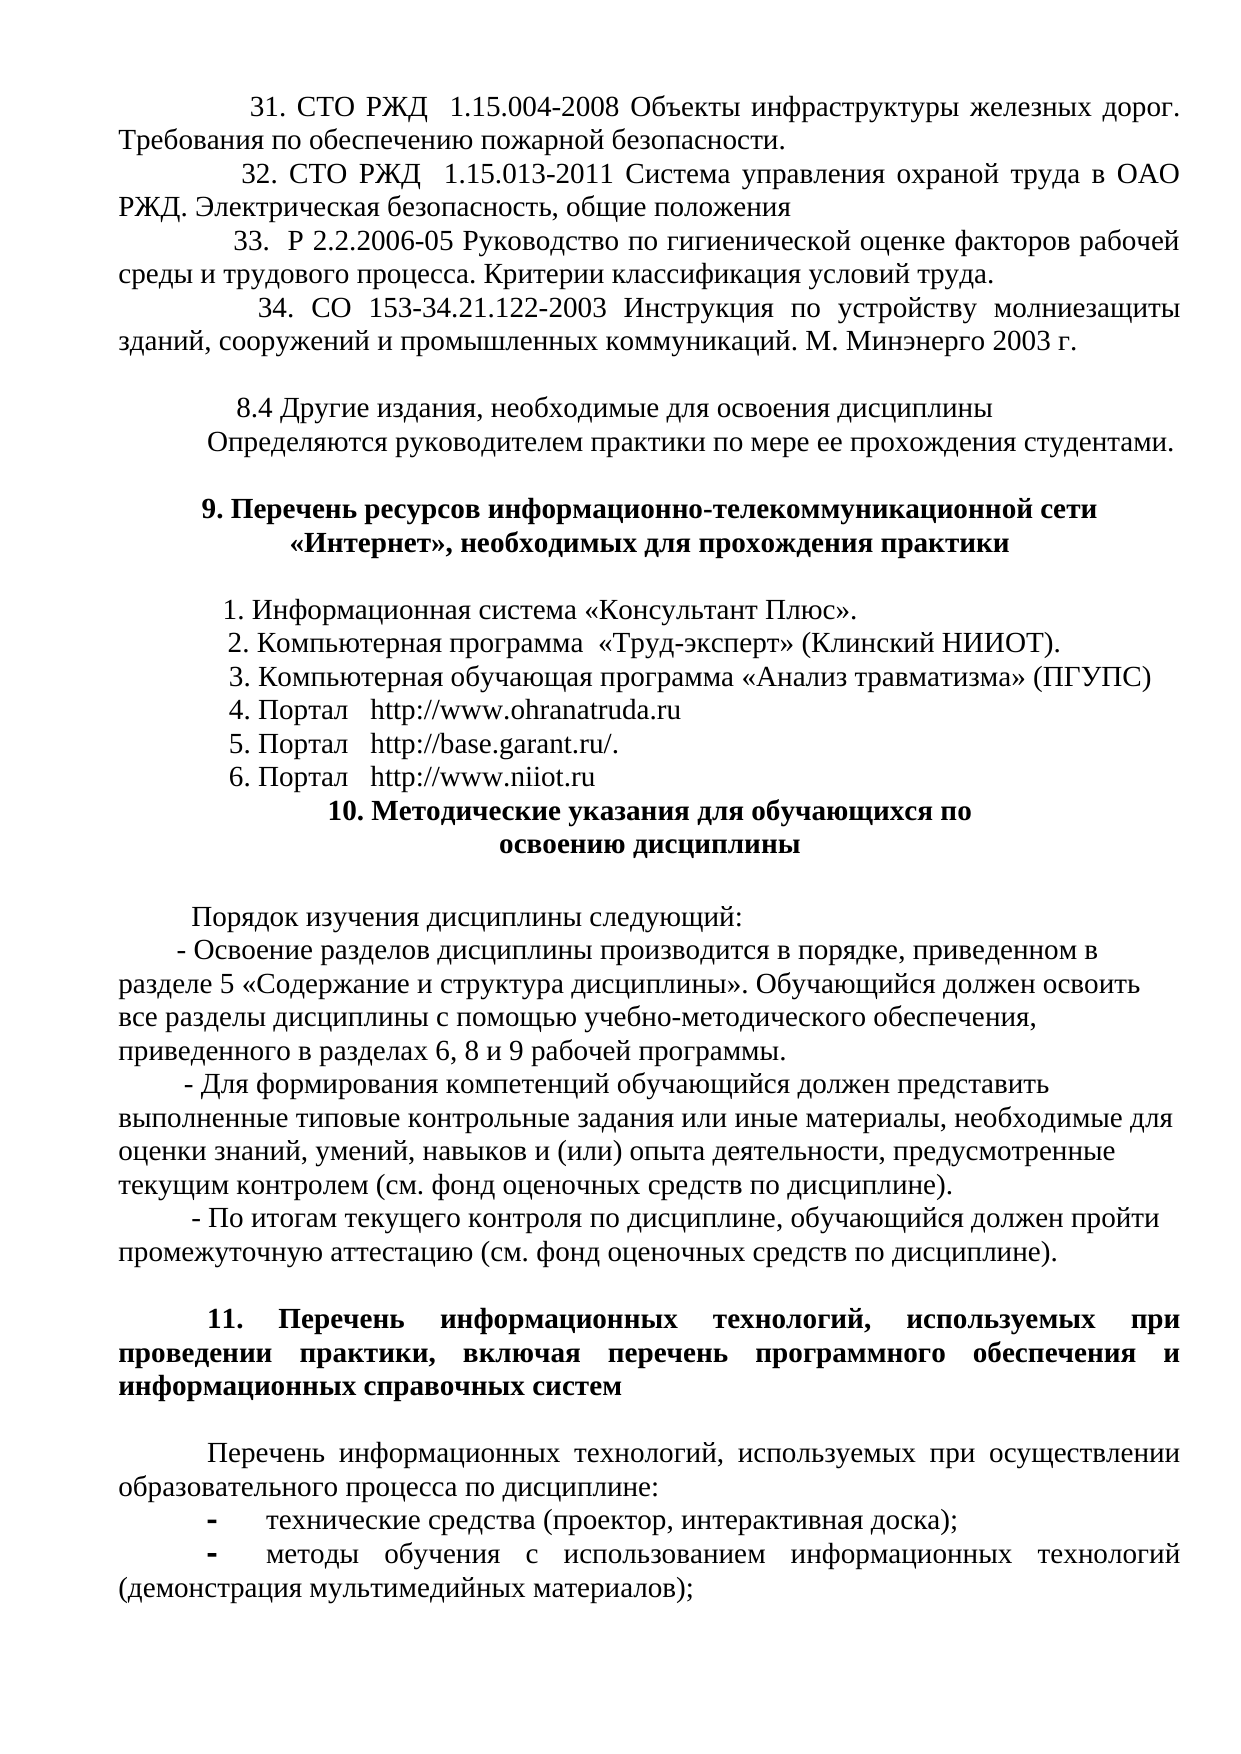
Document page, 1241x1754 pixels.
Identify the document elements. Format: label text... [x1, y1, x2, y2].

text Порядок изучения дисциплины следующий: [118, 899, 1181, 932]
text - Освоение разделов дисциплины производится в порядке, приведенном в разделе 5 «Содержание и структура дисциплины». Обучающийся должен освоить все разделы дисциплины с помощью учебно-методического обеспечения, приведенного в разделах 6, 8 и 9 рабочей программы. [118, 932, 1181, 1066]
text 10. Методические указания для обучающихся по [118, 793, 1181, 827]
text 34. СО 153-34.21.122-2003 Инструкция по устройству молниезащиты зданий, сооружений и промышленных коммуникаций. М. Минэнерго . [118, 290, 1181, 357]
list технические средства (проектор, интерактивная доска); [118, 1502, 1181, 1536]
text 31. СТО РЖД 1.15.004-2008 Объекты инфраструктуры железных дорог. Требования по обеспечению пожарной безопасности. [118, 89, 1181, 156]
text 33. Р 2.2.2006-05 Руководство по гигиенической оценке факторов рабочей среды и трудового процесса. Критерии классификация условий труда. [118, 223, 1181, 290]
text - Для формирования компетенций обучающийся должен представить выполненные типовые контрольные задания или иные материалы, необходимые для оценки знаний, умений, навыков и (или) опыта деятельности, предусмотренные текущим контролем (см. фонд оценочных средств по дисциплине). [118, 1066, 1181, 1201]
text 8.4 Другие издания, необходимые для освоения дисциплины [118, 391, 1181, 424]
text 4. Портал http://www.ohranatruda.ru [118, 692, 1181, 726]
text 9. Перечень ресурсов информационно-телекоммуникационной сети «Интернет», необходимых для прохождения практики [118, 491, 1181, 558]
text 11. Перечень информационных технологий, используемых при проведении практики, включая перечень программного обеспечения и информационных справочных систем [118, 1301, 1181, 1402]
text 32. СТО РЖД 1.15.013-2011 Система управления охраной труда в ОАО РЖД. Электрическая безопасность, общие положения [118, 156, 1181, 223]
text освоению дисциплины [118, 827, 1181, 860]
text 6. Портал http://www.niiot.ru [118, 759, 1181, 793]
text - По итогам текущего контроля по дисциплине, обучающийся должен пройти промежуточную аттестацию (см. фонд оценочных средств по дисциплине). [118, 1201, 1181, 1268]
text Перечень информационных технологий, используемых при осуществлении образовательного процесса по дисциплине: [118, 1435, 1181, 1502]
text 1. Информационная система «Консультант Плюс». 2. Компьютерная программа «Труд-эксперт» (Клинский НИИОТ). [118, 592, 1181, 659]
text 5. Портал http://base.garant.ru/. [118, 726, 1181, 759]
text Определяются руководителем практики по мере ее прохождения студентами. [118, 424, 1181, 458]
list методы обучения с использованием информационных технологий (демонстрация мультимедийных материалов); [118, 1536, 1181, 1603]
text 3. Компьютерная обучающая программа «Анализ травматизма» (ПГУПС) [118, 659, 1181, 692]
